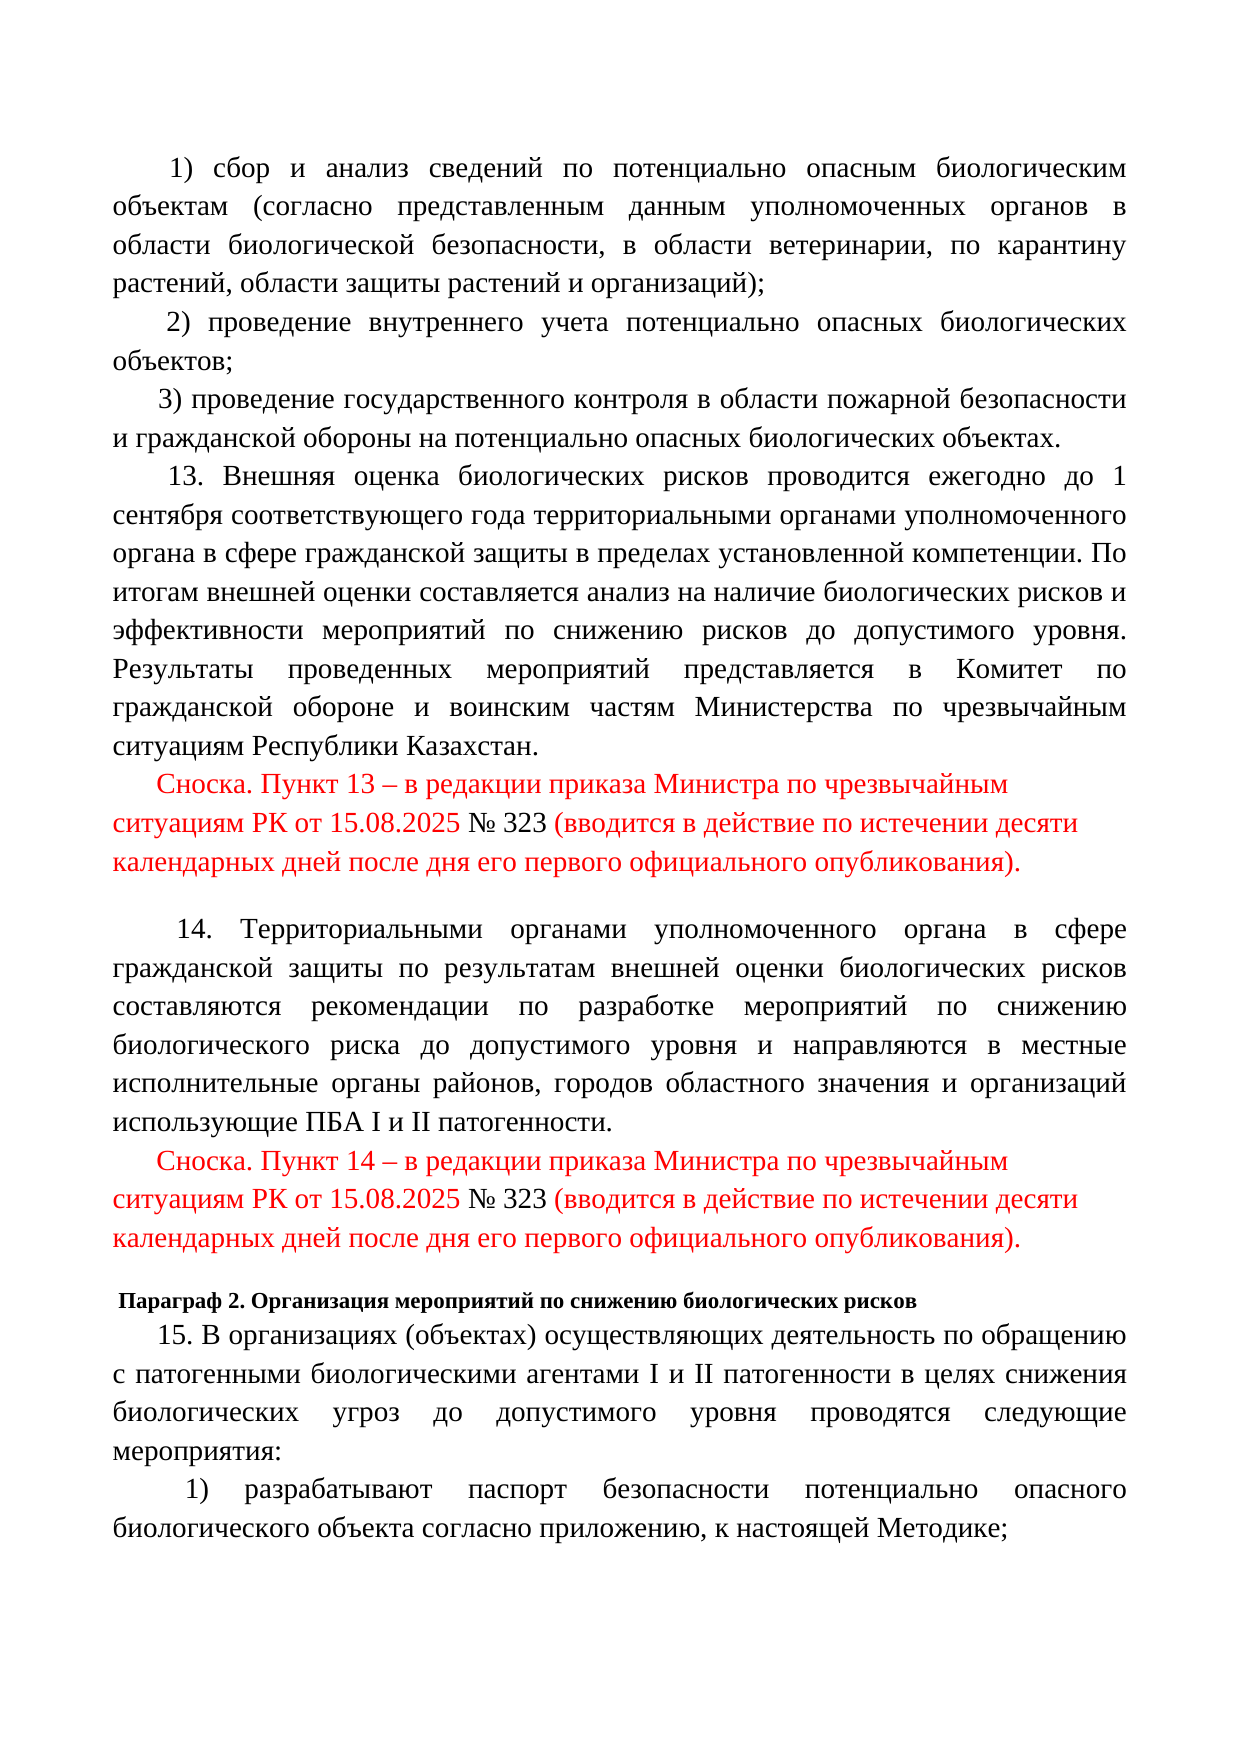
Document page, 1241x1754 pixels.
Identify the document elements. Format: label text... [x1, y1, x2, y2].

text 15. В организациях (объектах) осуществляющих деятельность по обращению с патогенными биологическими агентами І и ІІ патогенности в целях снижения биологических угроз до допустимого уровня проводятся следующие мероприятия: [112, 1317, 1128, 1467]
text 1) разрабатывают паспорт безопасности потенциально опасного биологического объекта согласно приложению, к настоящей Методике; [112, 1472, 1128, 1544]
text 2) проведение внутреннего учета потенциально опасных биологических объектов; [112, 304, 1128, 376]
text 3) проведение государственного контроля в области пожарной безопасности и гражданской обороны на потенциально опасных биологических объектах. [112, 381, 1128, 453]
text Параграф 2. Организация мероприятий по снижению биологических рисков [112, 1287, 1128, 1314]
text 14. Территориальными органами уполномоченного органа в сфере гражданской защиты по результатам внешней оценки биологических рисков составляются рекомендации по разработке мероприятий по снижению биологического риска до допустимого уровня и направляются в местные исполнительные органы районов, городов областного значения и организаций использующие ПБА І и ІІ патогенности. [112, 911, 1128, 1138]
text 13. Внешняя оценка биологических рисков проводится ежегодно до 1 сентября соответствующего года территориальными органами уполномоченного органа в сфере гражданской защиты в пределах установленной компетенции. По итогам внешней оценки составляется анализ на наличие биологических рисков и эффективности мероприятий по снижению рисков до допустимого уровня. Результаты проведенных мероприятий представляется в Комитет по гражданской обороне и воинским частям Министерства по чрезвычайным ситуациям Республики Казахстан. [112, 458, 1128, 762]
text Сноска. Пункт 14 – в редакции приказа Министра по чрезвычайным ситуациям РК от 15.08.2025 № 323 (вводится в действие по истечении десяти календарных дней после дня его первого официального опубликования). [112, 1143, 1128, 1283]
text 1) сбор и анализ сведений по потенциально опасным биологическим объектам (согласно представленным данным уполномоченных органов в области биологической безопасности, в области ветеринарии, по карантину растений, области защиты растений и организаций); [112, 150, 1128, 299]
text Сноска. Пункт 13 – в редакции приказа Министра по чрезвычайным ситуациям РК от 15.08.2025 № 323 (вводится в действие по истечении десяти календарных дней после дня его первого официального опубликования). [112, 767, 1128, 907]
